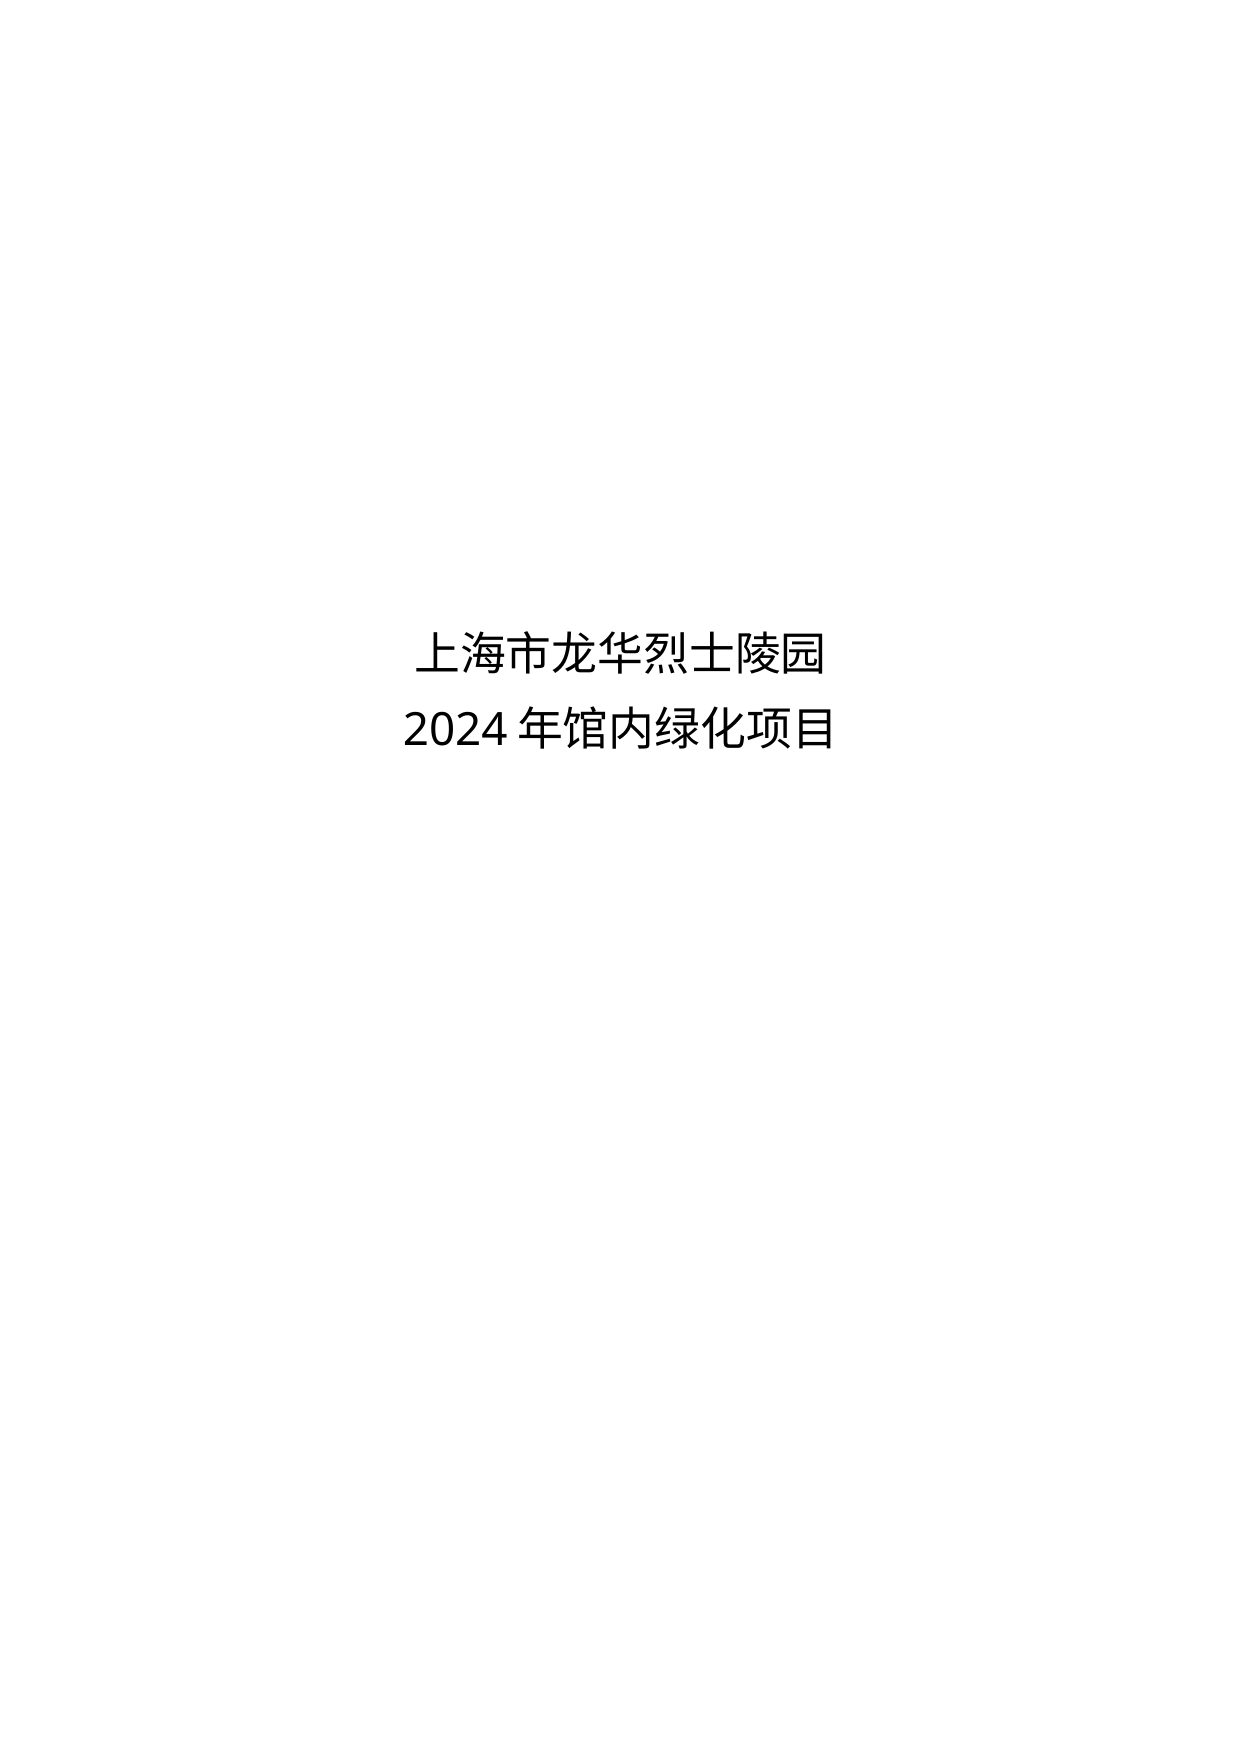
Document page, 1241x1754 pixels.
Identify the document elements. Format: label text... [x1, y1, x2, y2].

text 2024年馆内绿化项目 [159, 702, 1081, 756]
text 上海市龙华烈士陵园 [159, 627, 1081, 681]
